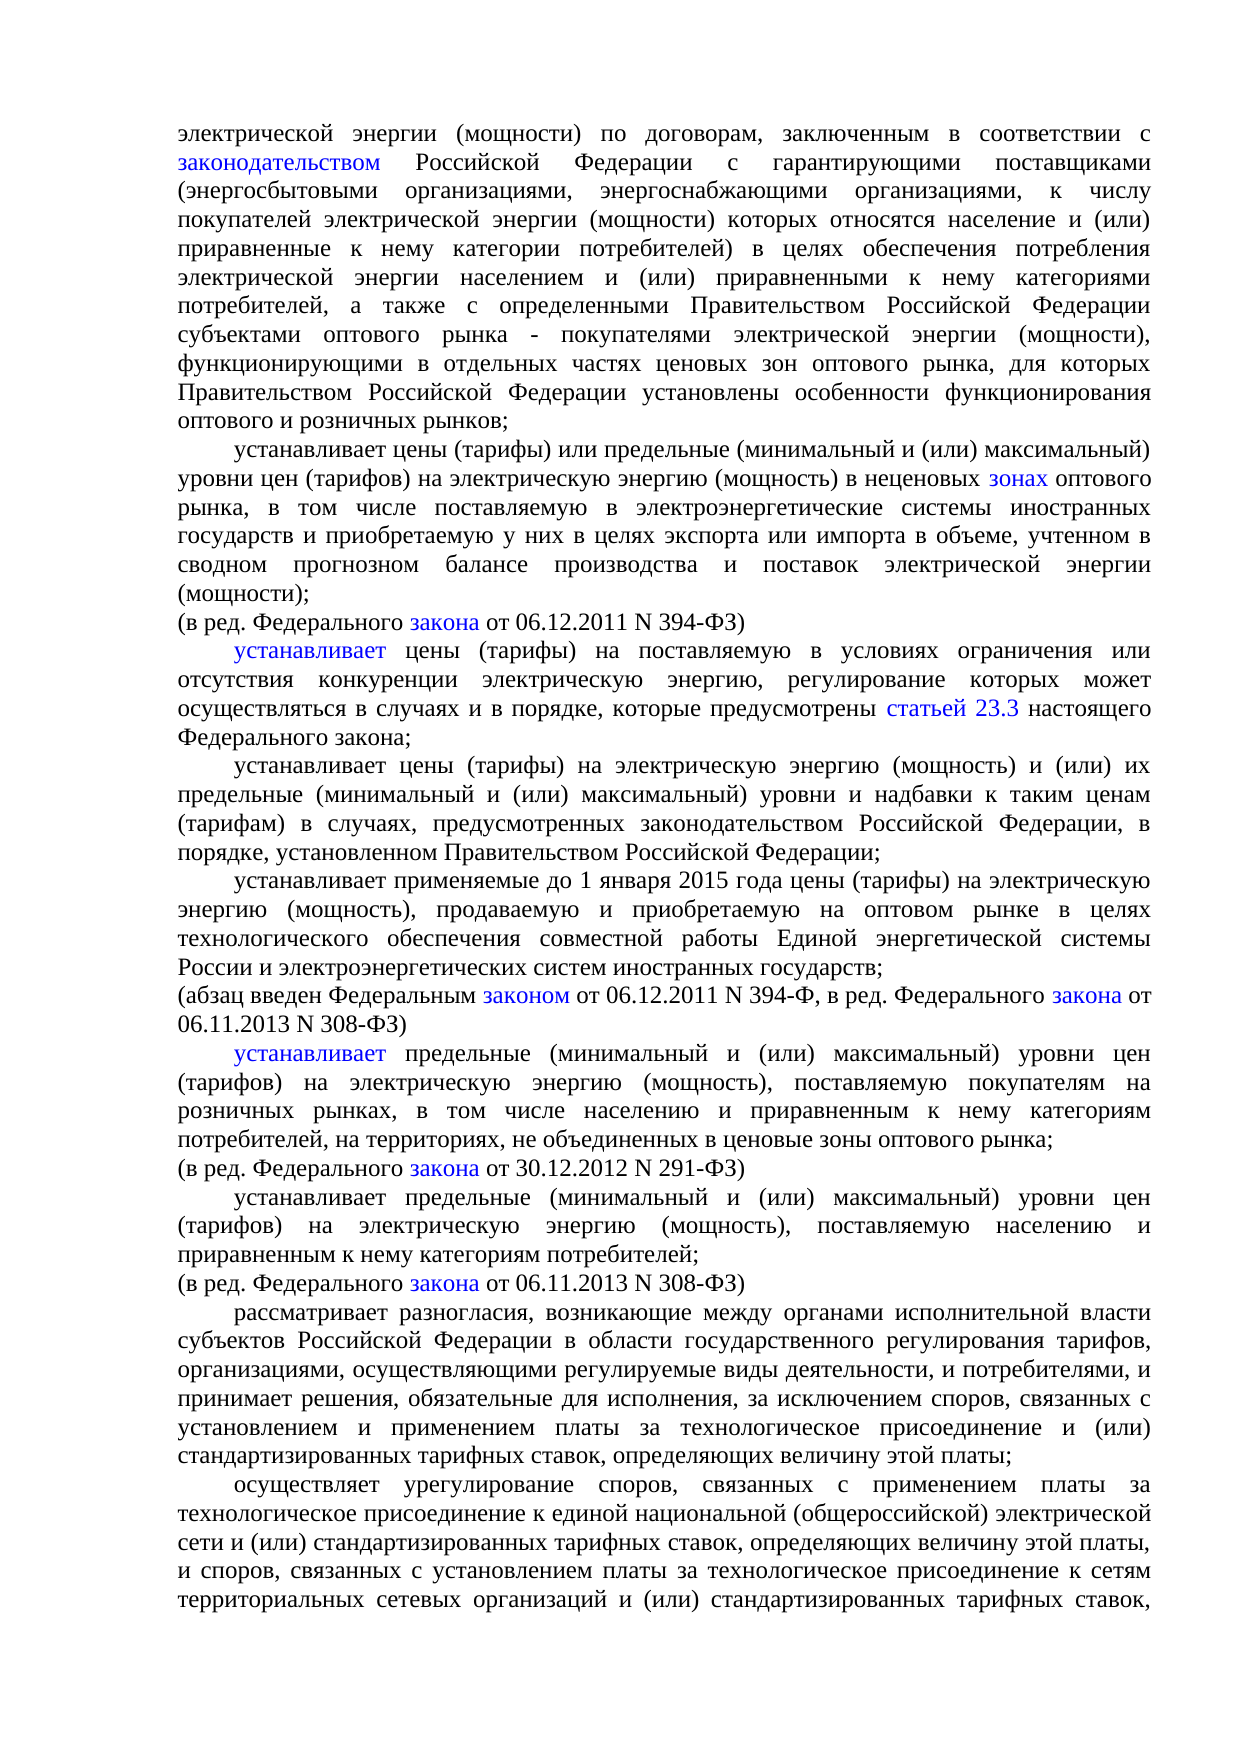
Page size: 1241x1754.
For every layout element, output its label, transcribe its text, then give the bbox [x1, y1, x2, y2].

text рассматривает разногласия, возникающие между органами исполнительной власти субъектов Российской Федерации в области государственного регулирования тарифов, организациями, осуществляющими регулируемые виды деятельности, и потребителями, и принимает решения, обязательные для исполнения, за исключением споров, связанных с установлением и применением платы за технологическое присоединение и (или) стандартизированных тарифных ставок, определяющих величину этой платы; [177, 1297, 1152, 1469]
text (абзац введен Федеральным законом от 06.12.2011 N 394-Ф, в ред. Федерального закона от 06.11.2013 N 308-ФЗ) [177, 981, 1152, 1038]
text устанавливает предельные (минимальный и (или) максимальный) уровни цен (тарифов) на электрическую энергию (мощность), поставляемую покупателям на розничных рынках, в том числе населению и приравненным к нему категориям потребителей, на территориях, не объединенных в ценовые зоны оптового рынка; [177, 1038, 1152, 1153]
text устанавливает применяемые до 1 января 2015 года цены (тарифы) на электрическую энергию (мощность), продаваемую и приобретаемую на оптовом рынке в целях технологического обеспечения совместной работы Единой энергетической системы России и электроэнергетических систем иностранных государств; [177, 866, 1152, 981]
text (в ред. Федерального закона от 06.11.2013 N 308-ФЗ) [177, 1268, 1152, 1297]
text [177, 118, 1152, 434]
text (в ред. Федерального закона от 06.12.2011 N 394-ФЗ) [177, 607, 1152, 636]
text устанавливает цены (тарифы) на поставляемую в условиях ограничения или отсутствия конкуренции электрическую энергию, регулирование которых может осуществляться в случаях и в порядке, которые предусмотрены статьей 23.3 настоящего Федерального закона; [177, 636, 1152, 751]
text устанавливает цены (тарифы) или предельные (минимальный и (или) максимальный) уровни цен (тарифов) на электрическую энергию (мощность) в неценовых зонах оптового рынка, в том числе поставляемую в электроэнергетические системы иностранных государств и приобретаемую у них в целях экспорта или импорта в объеме, учтенном в сводном прогнозном балансе производства и поставок электрической энергии (мощности); [177, 434, 1152, 607]
text устанавливает цены (тарифы) на электрическую энергию (мощность) и (или) их предельные (минимальный и (или) максимальный) уровни и надбавки к таким ценам (тарифам) в случаях, предусмотренных законодательством Российской Федерации, в порядке, установленном Правительством Российской Федерации; [177, 751, 1152, 866]
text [177, 1469, 1152, 1613]
text устанавливает предельные (минимальный и (или) максимальный) уровни цен (тарифов) на электрическую энергию (мощность), поставляемую населению и приравненным к нему категориям потребителей; [177, 1182, 1152, 1268]
text (в ред. Федерального закона от 30.12.2012 N 291-ФЗ) [177, 1153, 1152, 1182]
